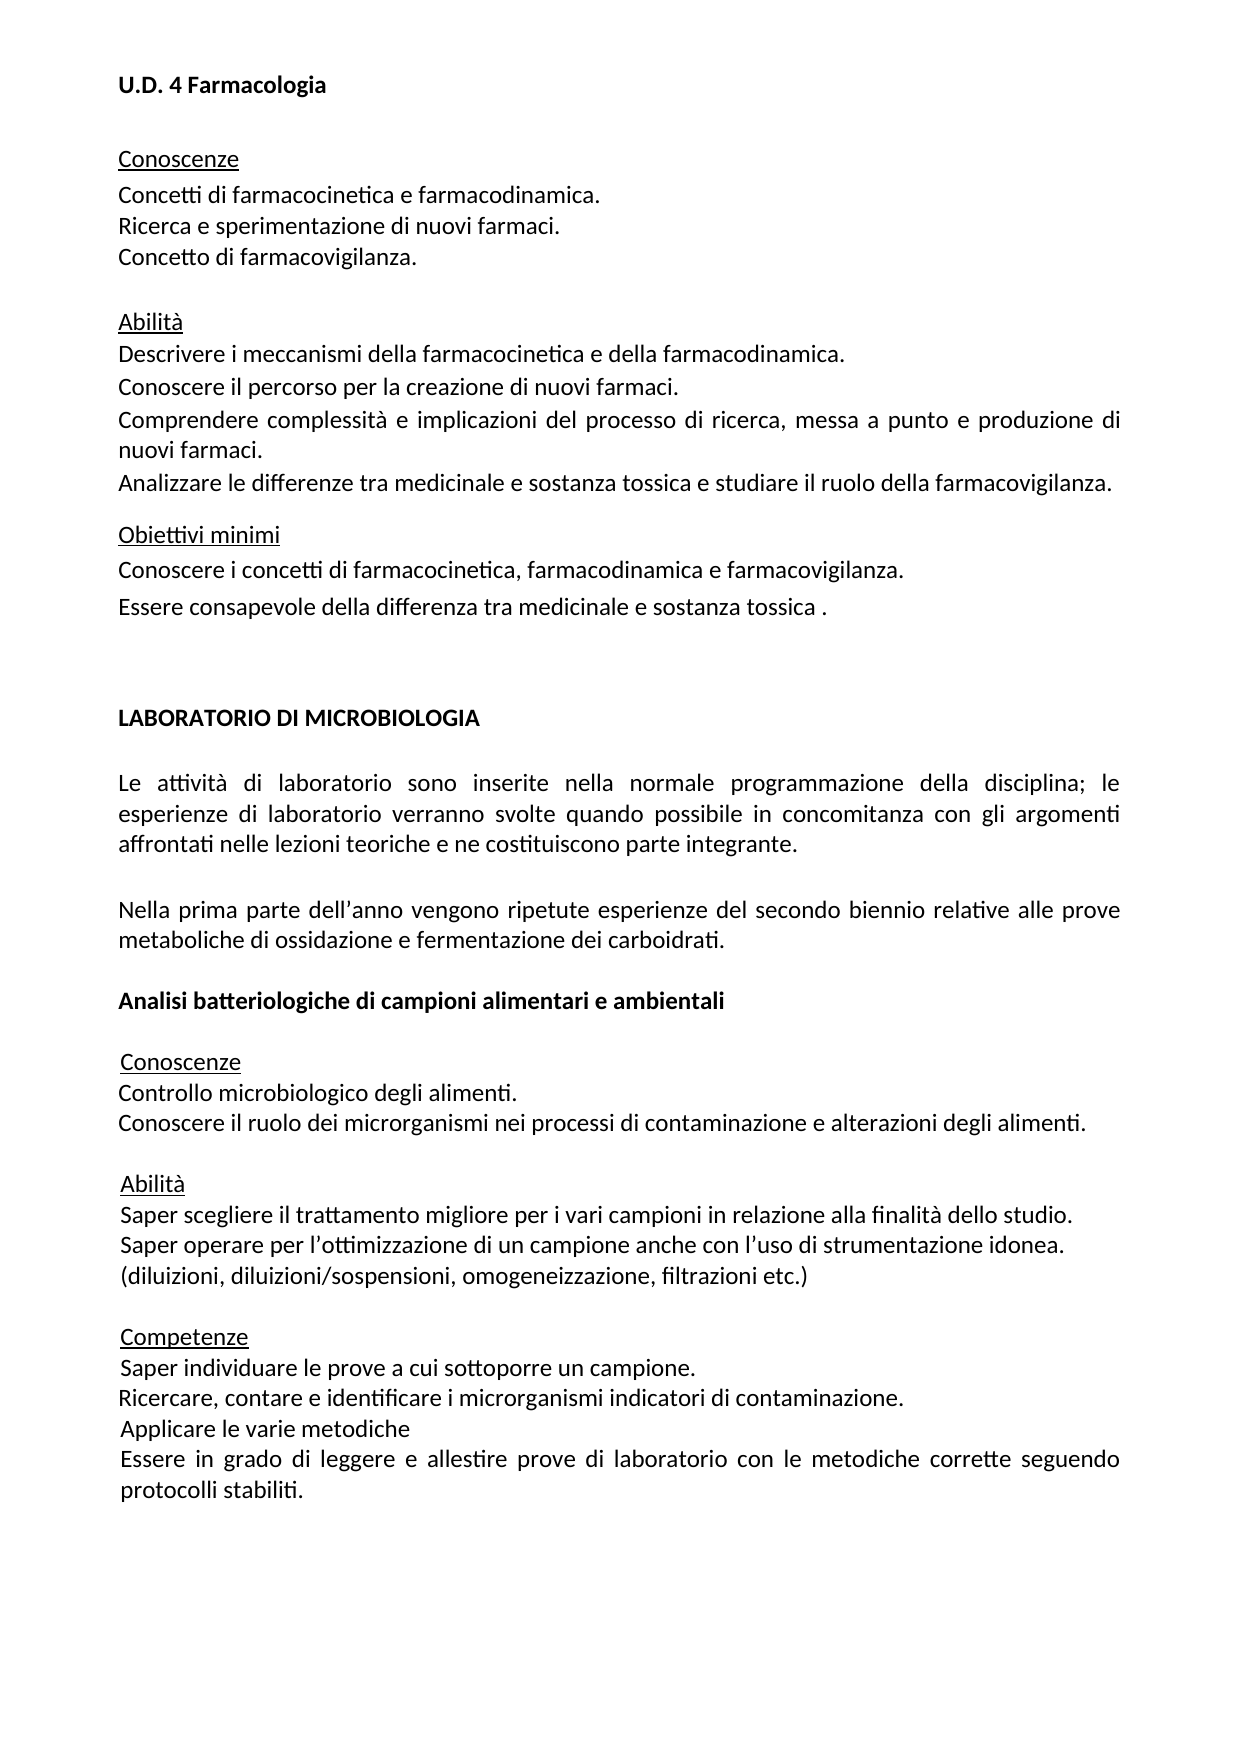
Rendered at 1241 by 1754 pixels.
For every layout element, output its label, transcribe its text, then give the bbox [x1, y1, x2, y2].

text Applicare le varie metodiche [120, 1413, 1122, 1443]
text Concetti di farmacocinetica e farmacodinamica. [118, 180, 1122, 210]
text Abilità [120, 1168, 1122, 1199]
text Conoscenze [118, 143, 1122, 173]
text Obiettivi minimi [118, 522, 1122, 548]
text Ricercare, contare e identificare i microrganismi indicatori di contaminazione. [118, 1382, 1122, 1413]
text Analizzare le differenze tra medicinale e sostanza tossica e studiare il ruolo della farmacovigilanza. [118, 467, 1122, 497]
text Conoscere il percorso per la creazione di nuovi farmaci. [118, 371, 1122, 402]
text Essere consapevole della differenza tra medicinale e sostanza tossica . [118, 591, 1122, 622]
text Descrivere i meccanismi della farmacocinetica e della farmacodinamica. [118, 338, 1122, 369]
text Conoscenze [120, 1046, 1122, 1077]
text Conoscere il ruolo dei microrganismi nei processi di contaminazione e alterazioni degli alimenti. [118, 1107, 1122, 1138]
text (diluizioni, diluizioni/sospensioni, omogeneizzazione, filtrazioni etc.) [120, 1260, 1122, 1291]
text LABORATORIO DI MICROBIOLOGIA [118, 702, 1122, 733]
text Comprendere complessità e implicazioni del processo di ricerca, messa a punto e produzione di nuovi farmaci. [118, 404, 1122, 465]
text U.D. 4 Farmacologia [118, 69, 1122, 100]
text Concetto di farmacovigilanza. [118, 241, 1122, 271]
text Conoscere i concetti di farmacocinetica, farmacodinamica e farmacovigilanza. [118, 554, 1122, 585]
text Saper individuare le prove a cui sottoporre un campione. [120, 1352, 1122, 1382]
text Competenze [120, 1321, 1122, 1352]
text Essere in grado di leggere e allestire prove di laboratorio con le metodiche corrette seguendo protocolli stabiliti. [120, 1443, 1122, 1504]
text Controllo microbiologico degli alimenti. [118, 1077, 1122, 1107]
text Saper scegliere il trattamento migliore per i vari campioni in relazione alla finalità dello studio. [120, 1199, 1122, 1229]
text Le attività di laboratorio sono inserite nella normale programmazione della disciplina; le esperienze di laboratorio verranno svolte quando possibile in concomitanza con gli argomenti affrontati nelle lezioni teoriche e ne costituiscono parte integrante. [118, 768, 1122, 859]
text Abilità [118, 306, 1122, 336]
text Analisi batteriologiche di campioni alimentari e ambientali [118, 985, 1122, 1016]
text Ricerca e sperimentazione di nuovi farmaci. [118, 210, 1122, 241]
text Nella prima parte dell’anno vengono ripetute esperienze del secondo biennio relative alle prove metaboliche di ossidazione e fermentazione dei carboidrati. [118, 894, 1122, 955]
text Saper operare per l’ottimizzazione di un campione anche con l’uso di strumentazione idonea. [120, 1229, 1122, 1260]
